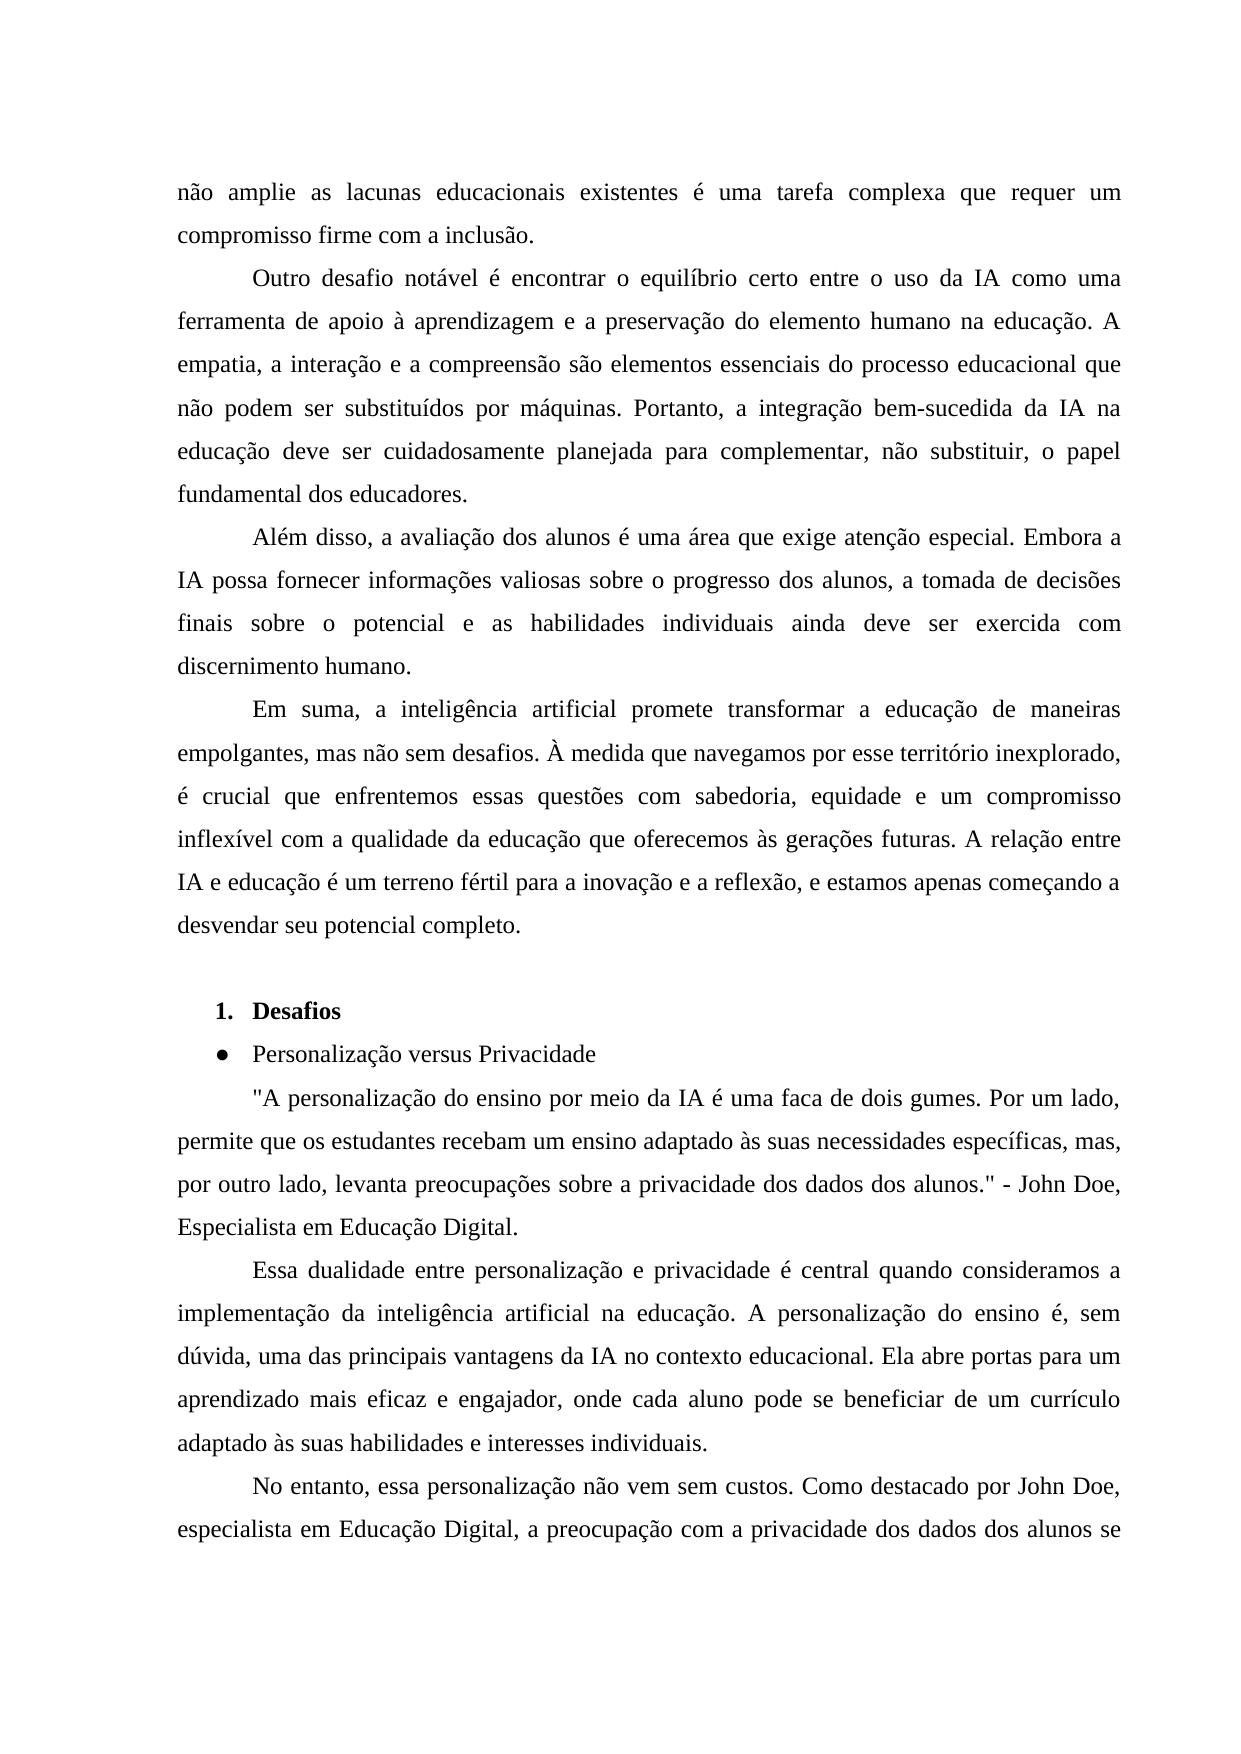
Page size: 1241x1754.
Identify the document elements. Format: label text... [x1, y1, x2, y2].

text Essa dualidade entre personalização e privacidade é central quando consideramos a implementação da inteligência artificial na educação. A personalização do ensino é, sem dúvida, uma das principais vantagens da IA no contexto educacional. Ela abre portas para um aprendizado mais eficaz e engajador, onde cada aluno pode se beneficiar de um currículo adaptado às suas habilidades e interesses individuais. [177, 1255, 1122, 1456]
list Personalização versus Privacidade [214, 1039, 1122, 1068]
text Além disso, a avaliação dos alunos é uma área que exige atenção especial. Embora a IA possa fornecer informações valiosas sobre o progresso dos alunos, a tomada de decisões finais sobre o potencial e as habilidades individuais ainda deve ser exercida com discernimento humano. [177, 522, 1122, 680]
text "A personalização do ensino por meio da IA é uma faca de dois gumes. Por um lado, permite que os estudantes recebam um ensino adaptado às suas necessidades específicas, mas, por outro lado, levanta preocupações sobre a privacidade dos dados dos alunos." - John Doe, Especialista em Educação Digital. [177, 1083, 1122, 1241]
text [177, 177, 1122, 249]
list Desafios [214, 996, 1122, 1025]
text Em suma, a inteligência artificial promete transformar a educação de maneiras empolgantes, mas não sem desafios. À medida que navegamos por esse território inexplorado, é crucial que enfrentemos essas questões com sabedoria, equidade e um compromisso inflexível com a qualidade da educação que oferecemos às gerações futuras. A relação entre IA e educação é um terreno fértil para a inovação e a reflexão, e estamos apenas começando a desvendar seu potencial completo. [177, 694, 1122, 939]
text Outro desafio notável é encontrar o equilíbrio certo entre o uso da IA como uma ferramenta de apoio à aprendizagem e a preservação do elemento humano na educação. A empatia, a interação e a compreensão são elementos essenciais do processo educacional que não podem ser substituídos por máquinas. Portanto, a integração bem-sucedida da IA na educação deve ser cuidadosamente planejada para complementar, não substituir, o papel fundamental dos educadores. [177, 263, 1122, 508]
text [177, 1471, 1122, 1543]
